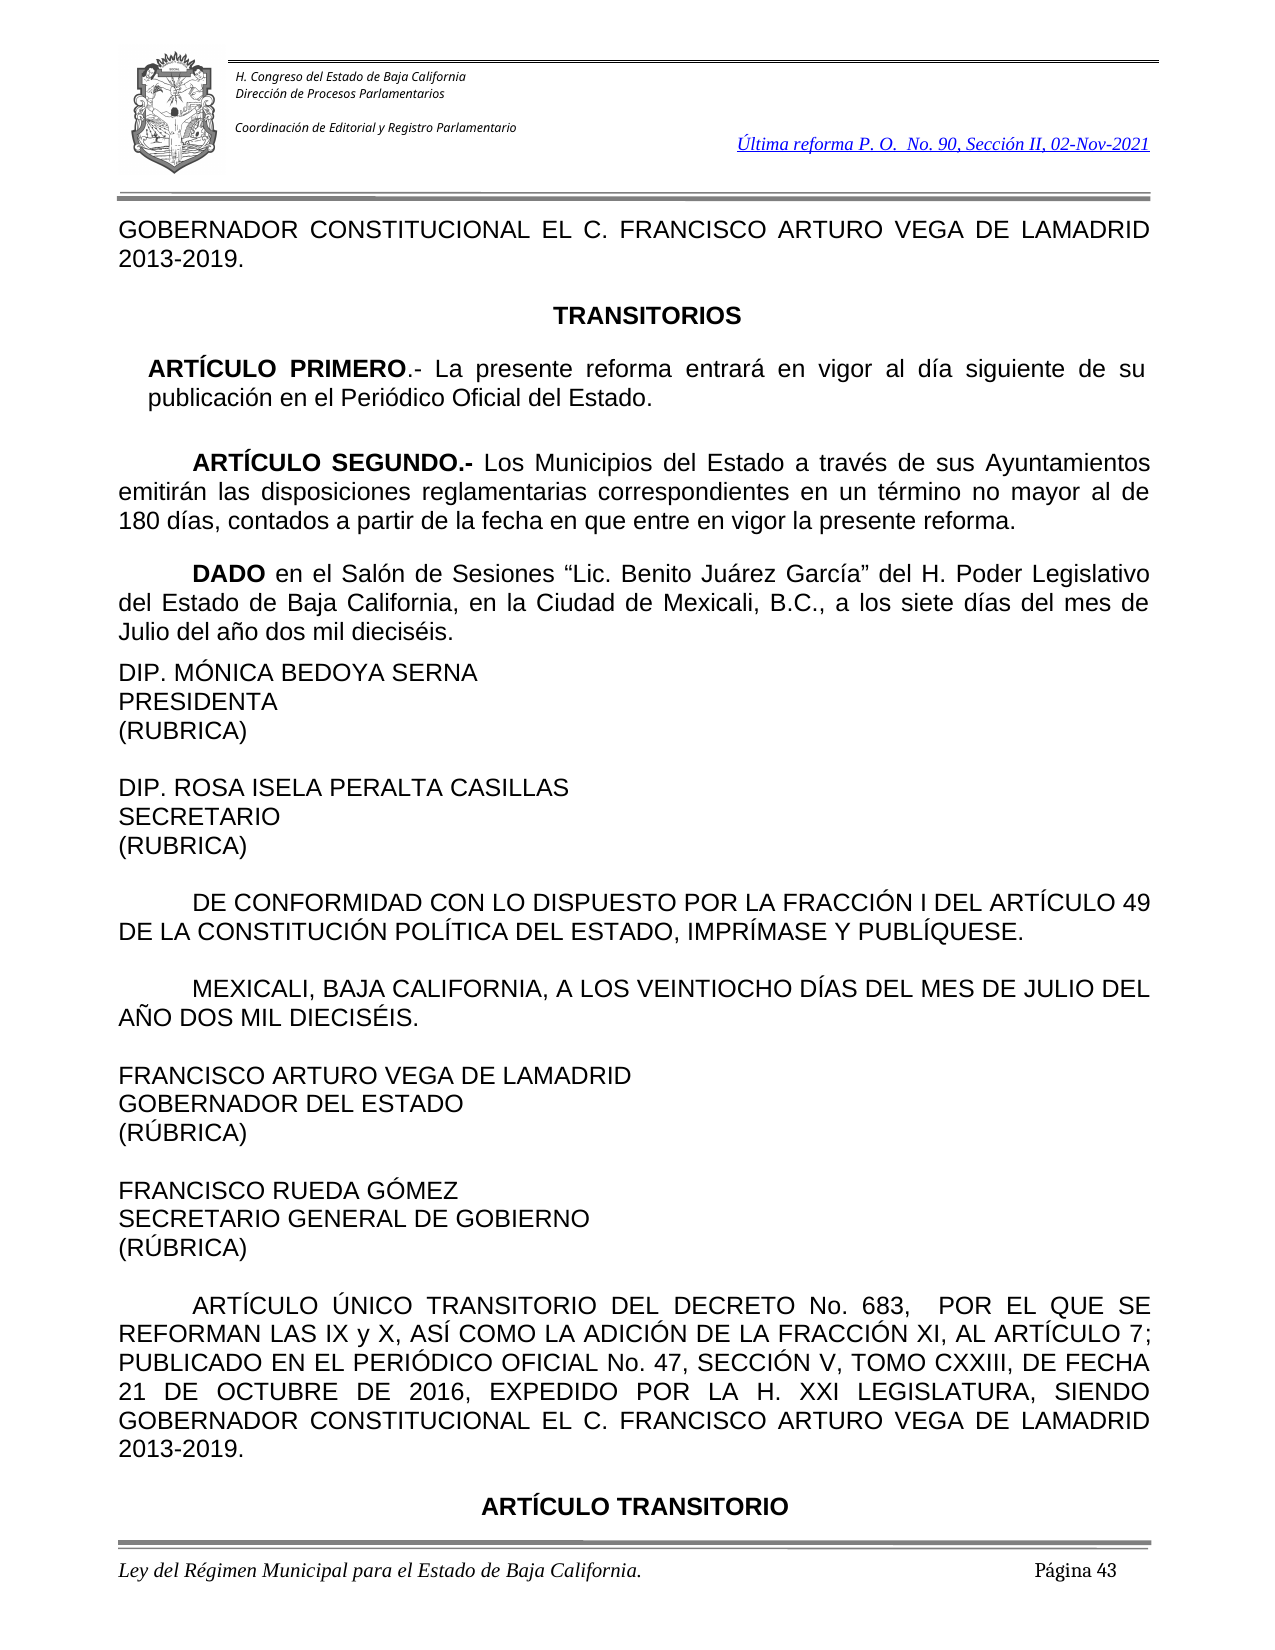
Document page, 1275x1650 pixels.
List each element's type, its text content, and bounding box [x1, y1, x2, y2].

text PRESIDENTA [118, 687, 1152, 716]
text ARTÍCULO TRANSITORIO [118, 1492, 1152, 1521]
text (RUBRICA) [118, 831, 1152, 859]
text DE CONFORMIDAD CON LO DISPUESTO POR LA FRACCIÓN I DEL ARTÍCULO 49 DE LA CONSTITUCIÓN POLÍTICA DEL ESTADO, IMPRÍMASE Y PUBLÍQUESE. [118, 888, 1152, 946]
text FRANCISCO RUEDA GÓMEZ [118, 1176, 1152, 1204]
text (RÚBRICA) [118, 1233, 1152, 1262]
text SECRETARIO GENERAL DE GOBIERNO [118, 1204, 1152, 1233]
text TRANSITORIOS [148, 301, 1147, 330]
subtitle DIP. ROSA ISELA PERALTA CASILLAS [118, 773, 1152, 802]
text ARTÍCULO ÚNICO TRANSITORIO DEL DECRETO No. 683, POR EL QUE SE REFORMAN LAS IX y X, ASÍ COMO LA ADICIÓN DE LA FRACCIÓN XI, AL ARTÍCULO 7; PUBLICADO EN EL PERIÓDICO OFICIAL No. 47, SECCIÓN V, TOMO CXXIII, DE FECHA 21 DE OCTUBRE DE 2016, EXPEDIDO POR LA H. XXI LEGISLATURA, SIENDO GOBERNADOR CONSTITUCIONAL EL C. FRANCISCO ARTURO VEGA DE LAMADRID 2013-2019. [118, 1291, 1152, 1463]
subtitle DIP. MÓNICA BEDOYA SERNA [118, 658, 1152, 687]
text SECRETARIO [118, 802, 1152, 831]
text ARTÍCULO PRIMERO.- La presente reforma entrará en vigor al día siguiente de su publicación en el Periódico Oficial del Estado. [148, 354, 1147, 412]
text ARTÍCULO SEGUNDO.- Los Municipios del Estado a través de sus Ayuntamientos emitirán las disposiciones reglamentarias correspondientes en un término no mayor al de 180 días, contados a partir de la fecha en que entre en vigor la presente reforma. [118, 448, 1152, 534]
text (RUBRICA) [118, 716, 1152, 744]
text MEXICALI, BAJA CALIFORNIA, A LOS VEINTIOCHO DÍAS DEL MES DE JULIO DEL AÑO DOS MIL DIECISÉIS. [118, 974, 1152, 1032]
text FRANCISCO ARTURO VEGA DE LAMADRID [118, 1061, 1152, 1089]
text (RÚBRICA) [118, 1118, 1152, 1147]
text DADO en el Salón de Sesiones “Lic. Benito Juárez García” del H. Poder Legislativo del Estado de Baja California, en la Ciudad de Mexicali, B.C., a los siete días del mes de Julio del año dos mil dieciséis. [118, 559, 1152, 646]
picture [118, 44, 227, 175]
text GOBERNADOR DEL ESTADO [118, 1089, 1152, 1118]
